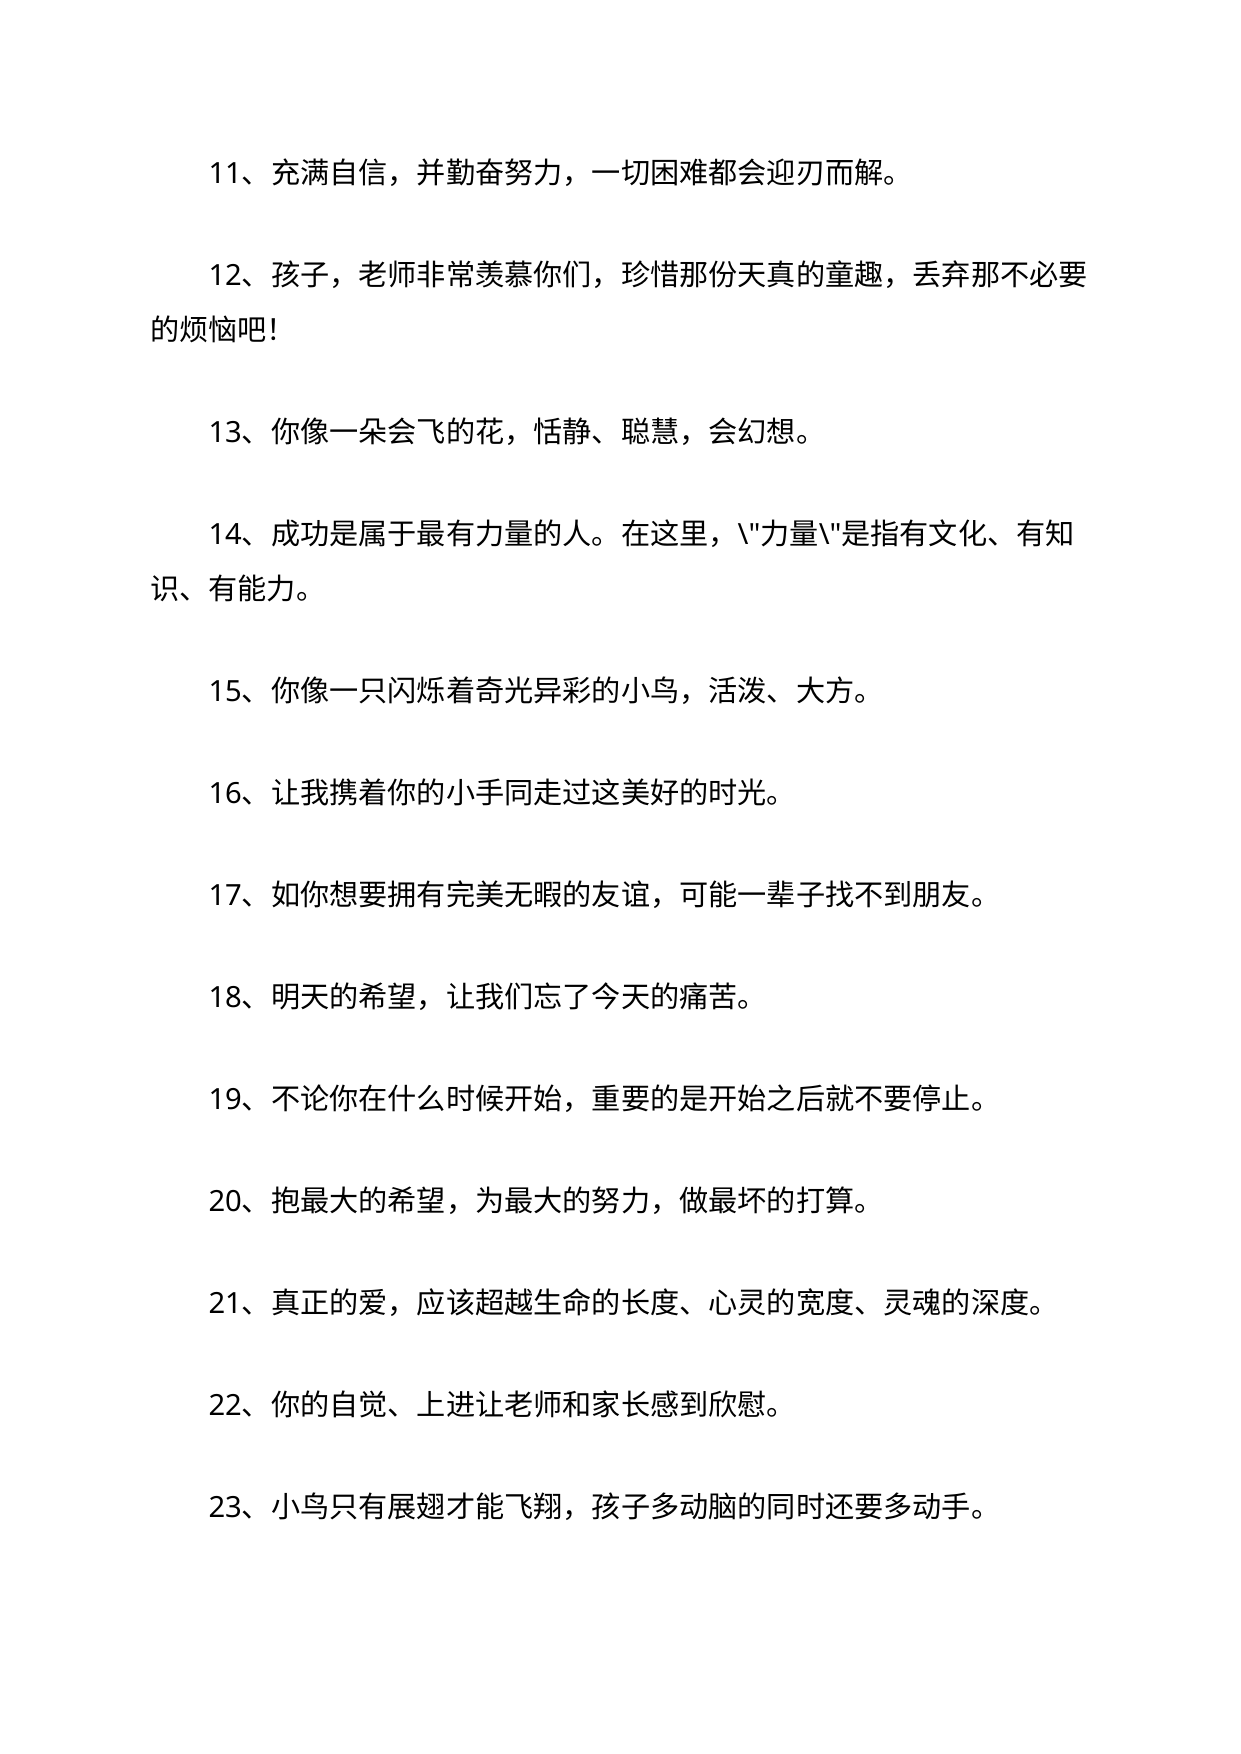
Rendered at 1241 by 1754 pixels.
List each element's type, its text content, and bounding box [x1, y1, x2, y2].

text 20、抱最大的希望，为最大的努力，做最坏的打算。 [150, 1177, 1090, 1220]
text 16、让我携着你的小手同走过这美好的时光。 [150, 769, 1090, 812]
text 19、不论你在什么时候开始，重要的是开始之后就不要停止。 [150, 1075, 1090, 1118]
text 22、你的自觉、上进让老师和家长感到欣慰。 [150, 1381, 1090, 1424]
text 18、明天的希望，让我们忘了今天的痛苦。 [150, 973, 1090, 1016]
text 13、你像一朵会飞的花，恬静、聪慧，会幻想。 [150, 409, 1090, 451]
text 12、孩子，老师非常羡慕你们，珍惜那份天真的童趣，丢弃那不必要的烦恼吧！ [150, 252, 1090, 349]
text 11、充满自信，并勤奋努力，一切困难都会迎刃而解。 [150, 150, 1090, 192]
text 17、如你想要拥有完美无暇的友谊，可能一辈子找不到朋友。 [150, 871, 1090, 914]
text 21、真正的爱，应该超越生命的长度、心灵的宽度、灵魂的深度。 [150, 1279, 1090, 1322]
text 23、小鸟只有展翅才能飞翔，孩子多动脑的同时还要多动手。 [150, 1483, 1090, 1526]
text 14、成功是属于最有力量的人。在这里，\"力量\"是指有文化、有知识、有能力。 [150, 511, 1090, 608]
text 15、你像一只闪烁着奇光异彩的小鸟，活泼、大方。 [150, 667, 1090, 710]
